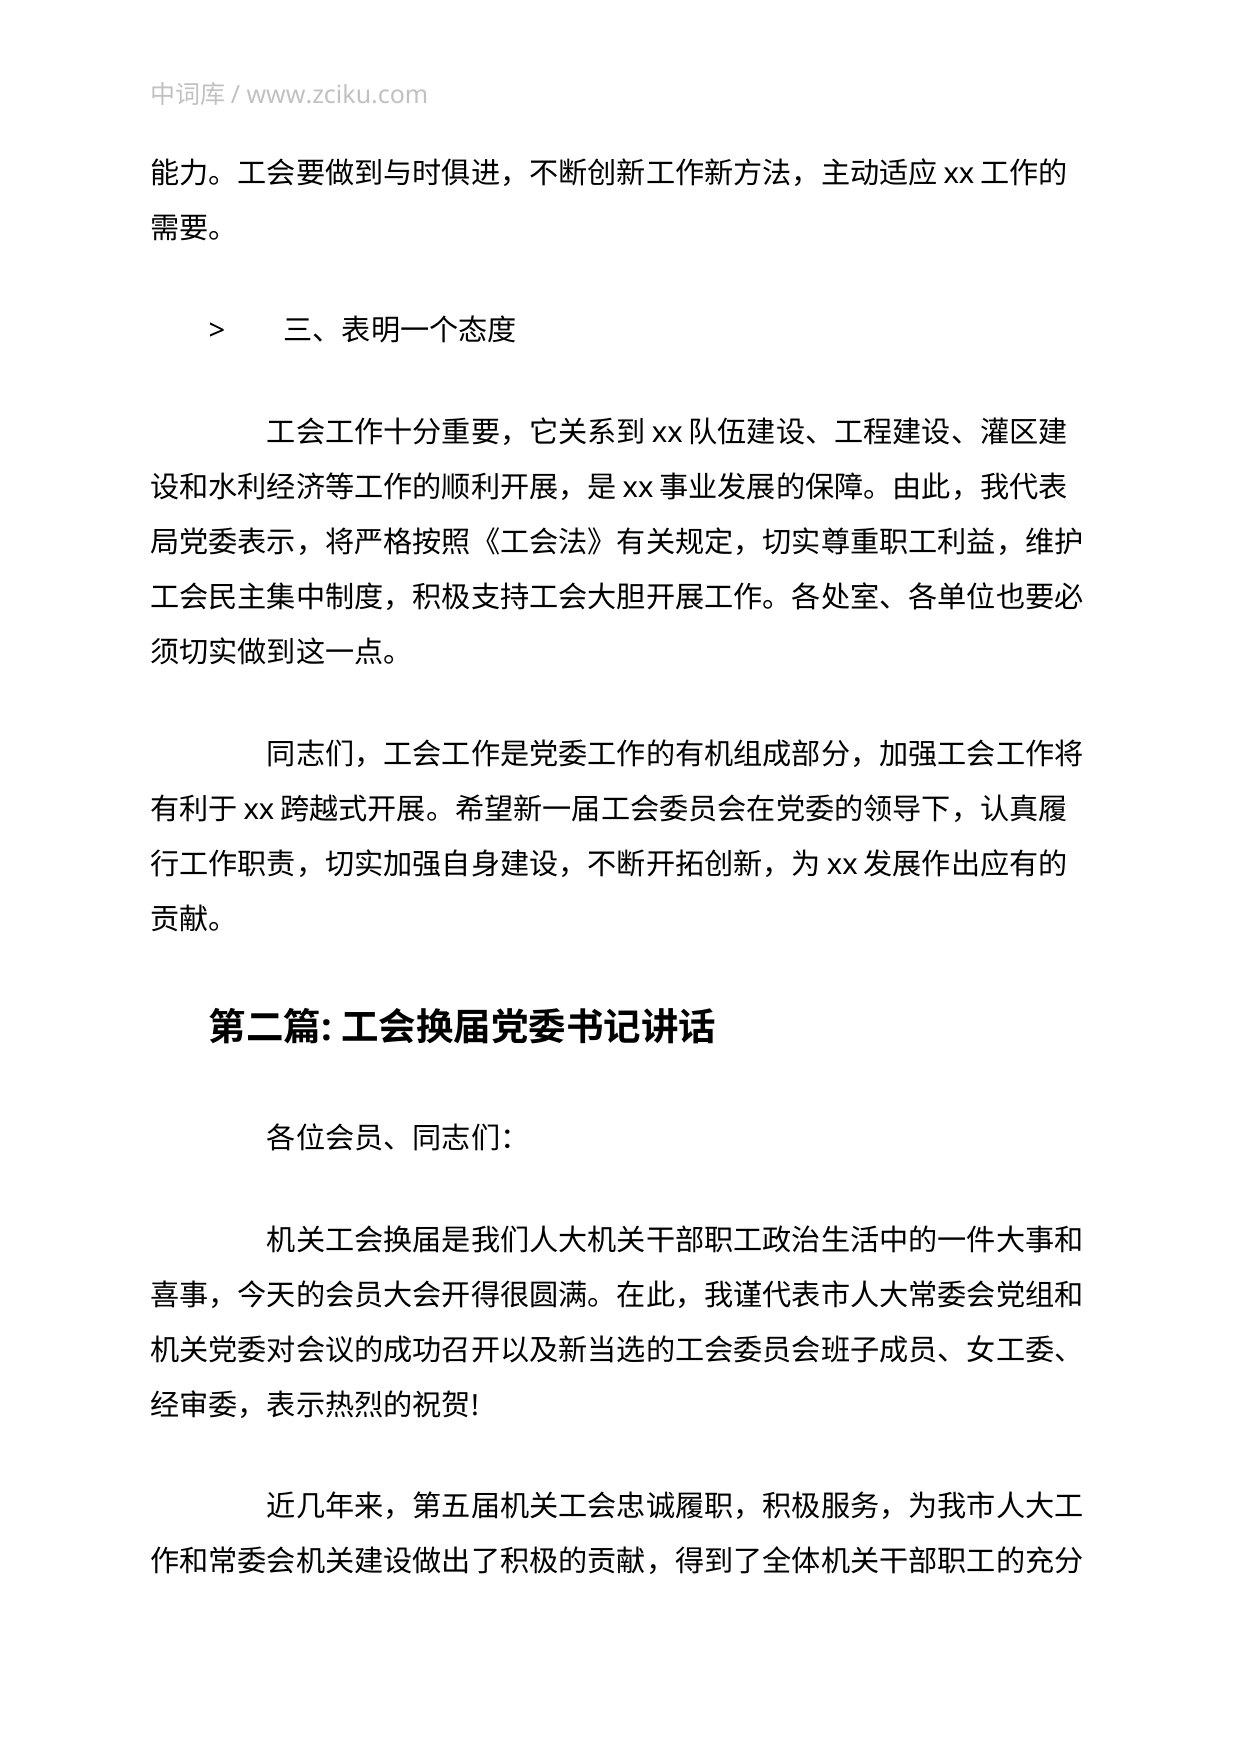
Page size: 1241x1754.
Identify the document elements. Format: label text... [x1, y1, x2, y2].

text > 三、表明一个态度 [150, 307, 1090, 349]
text 同志们，工会工作是党委工作的有机组成部分，加强工会工作将有利于xx跨越式开展。希望新一届工会委员会在党委的领导下，认真履行工作职责，切实加强自身建设，不断开拓创新，为xx发展作出应有的贡献。 [150, 730, 1090, 937]
text 第二篇: 工会换届党委书记讲话 [150, 997, 1090, 1051]
text 各位会员、同志们： [150, 1114, 1090, 1157]
text 工会工作十分重要，它关系到xx队伍建设、工程建设、灌区建设和水利经济等工作的顺利开展，是xx事业发展的保障。由此，我代表局党委表示，将严格按照《工会法》有关规定，切实尊重职工利益，维护工会民主集中制度，积极支持工会大胆开展工作。各处室、各单位也要必须切实做到这一点。 [150, 409, 1090, 671]
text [150, 1483, 1090, 1580]
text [150, 150, 1090, 247]
text 机关工会换届是我们人大机关干部职工政治生活中的一件大事和喜事，今天的会员大会开得很圆满。在此，我谨代表市人大常委会党组和机关党委对会议的成功召开以及新当选的工会委员会班子成员、女工委、经审委，表示热烈的祝贺! [150, 1216, 1090, 1423]
